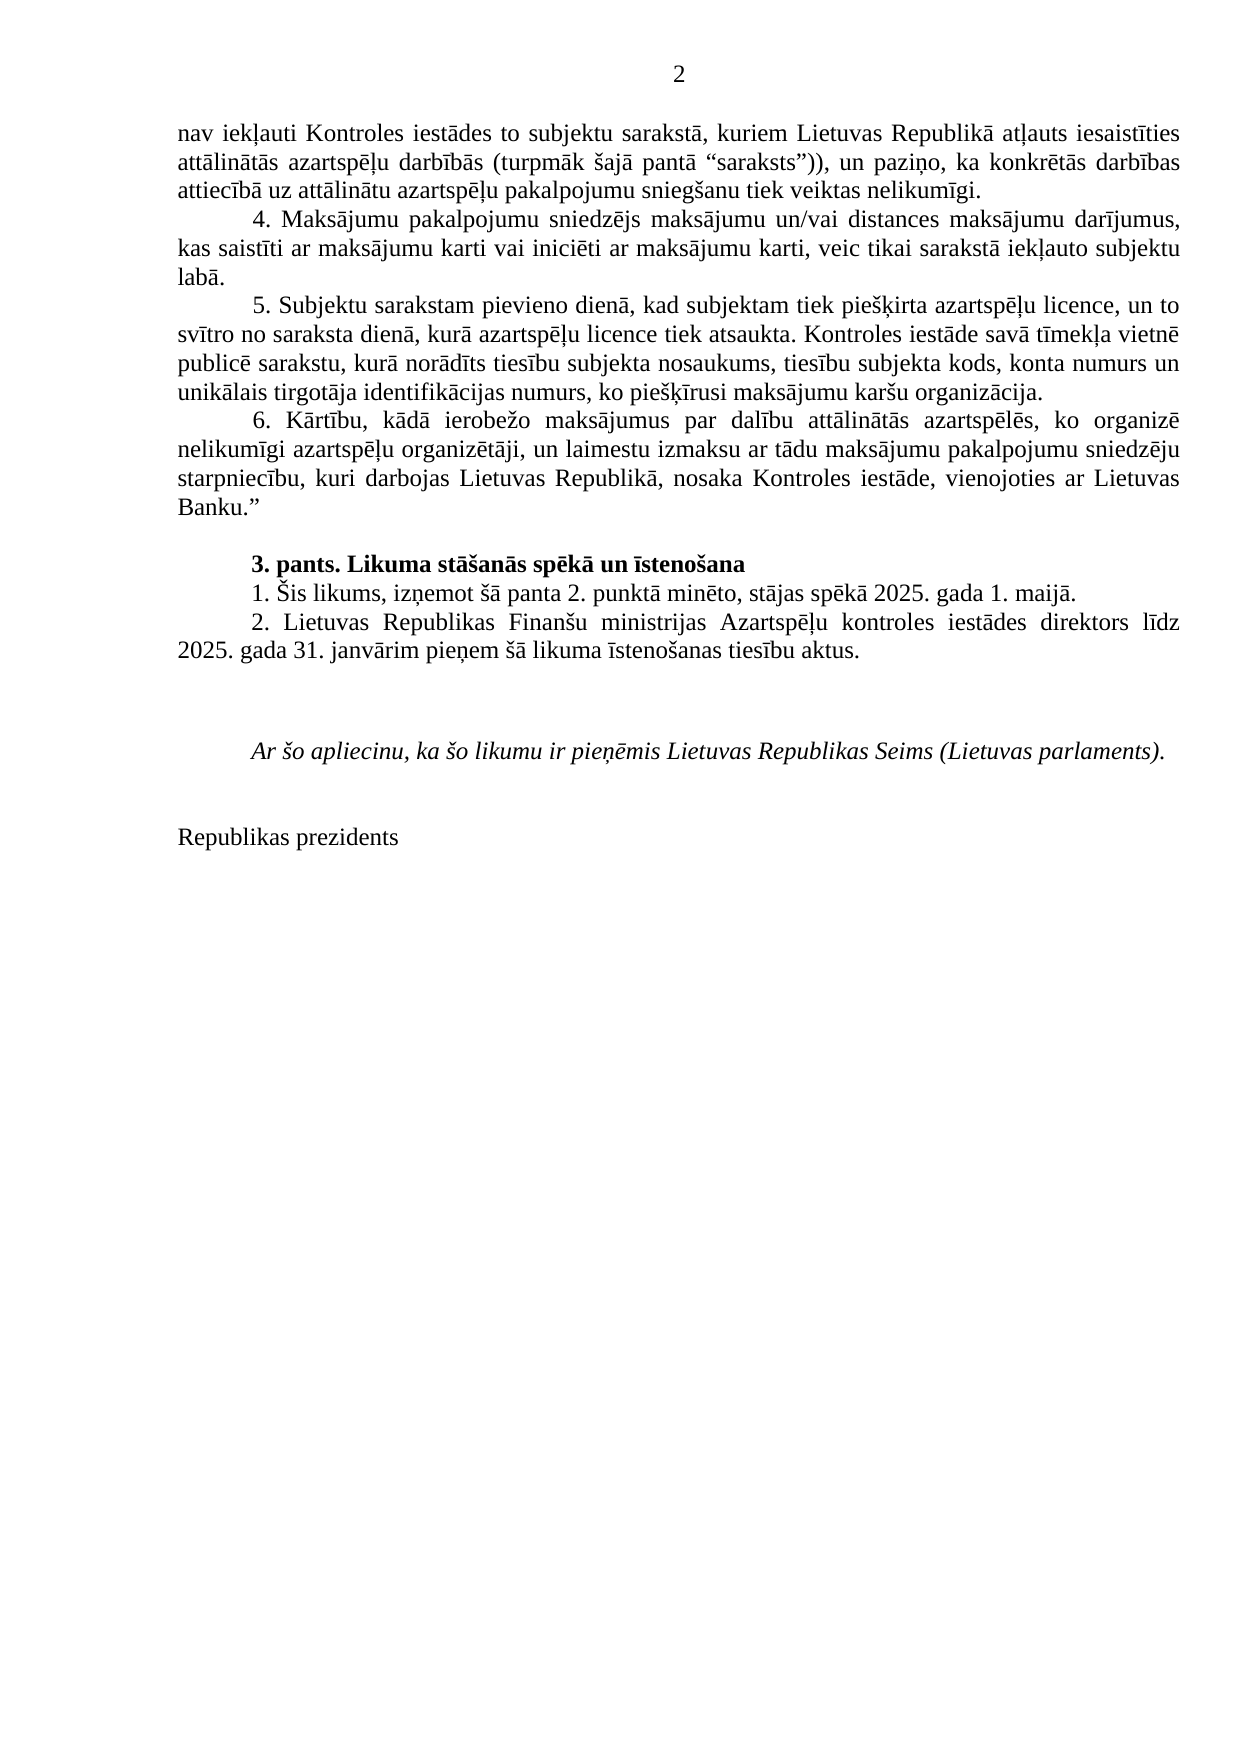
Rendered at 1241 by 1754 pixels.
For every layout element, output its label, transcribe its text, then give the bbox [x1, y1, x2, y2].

text 3. pants. Likuma stāšanās spēkā un īstenošana [177, 549, 1131, 578]
text 2. Lietuvas Republikas Finanšu ministrijas Azartspēļu kontroles iestādes direktors līdz 2025. gada 31. janvārim pieņem šā likuma īstenošanas tiesību aktus. [177, 607, 1181, 664]
text 6. Kārtību, kādā ierobežo maksājumus par dalību attālinātās azartspēlēs, ko organizē nelikumīgi azartspēļu organizētāji, un laimestu izmaksu ar tādu maksājumu pakalpojumu sniedzēju starpniecību, kuri darbojas Lietuvas Republikā, nosaka Kontroles iestāde, vienojoties ar Lietuvas Banku.” [177, 406, 1181, 521]
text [177, 118, 1181, 204]
text 5. Subjektu sarakstam pievieno dienā, kad subjektam tiek piešķirta azartspēļu licence, un to svītro no saraksta dienā, kurā azartspēļu licence tiek atsaukta. Kontroles iestāde savā tīmekļa vietnē publicē sarakstu, kurā norādīts tiesību subjekta nosaukums, tiesību subjekta kods, konta numurs un unikālais tirgotāja identifikācijas numurs, ko piešķīrusi maksājumu karšu organizācija. [177, 291, 1181, 406]
text Republikas prezidents [177, 822, 1181, 851]
text Ar šo apliecinu, ka šo likumu ir pieņēmis Lietuvas Republikas Seims (Lietuvas parlaments). [177, 736, 1181, 765]
text 1. Šis likums, izņemot šā panta 2. punktā minēto, stājas spēkā 2025. gada 1. maijā. [177, 578, 1181, 607]
text 4. Maksājumu pakalpojumu sniedzējs maksājumu un/vai distances maksājumu darījumus, kas saistīti ar maksājumu karti vai iniciēti ar maksājumu karti, veic tikai sarakstā iekļauto subjektu labā. [177, 204, 1181, 291]
